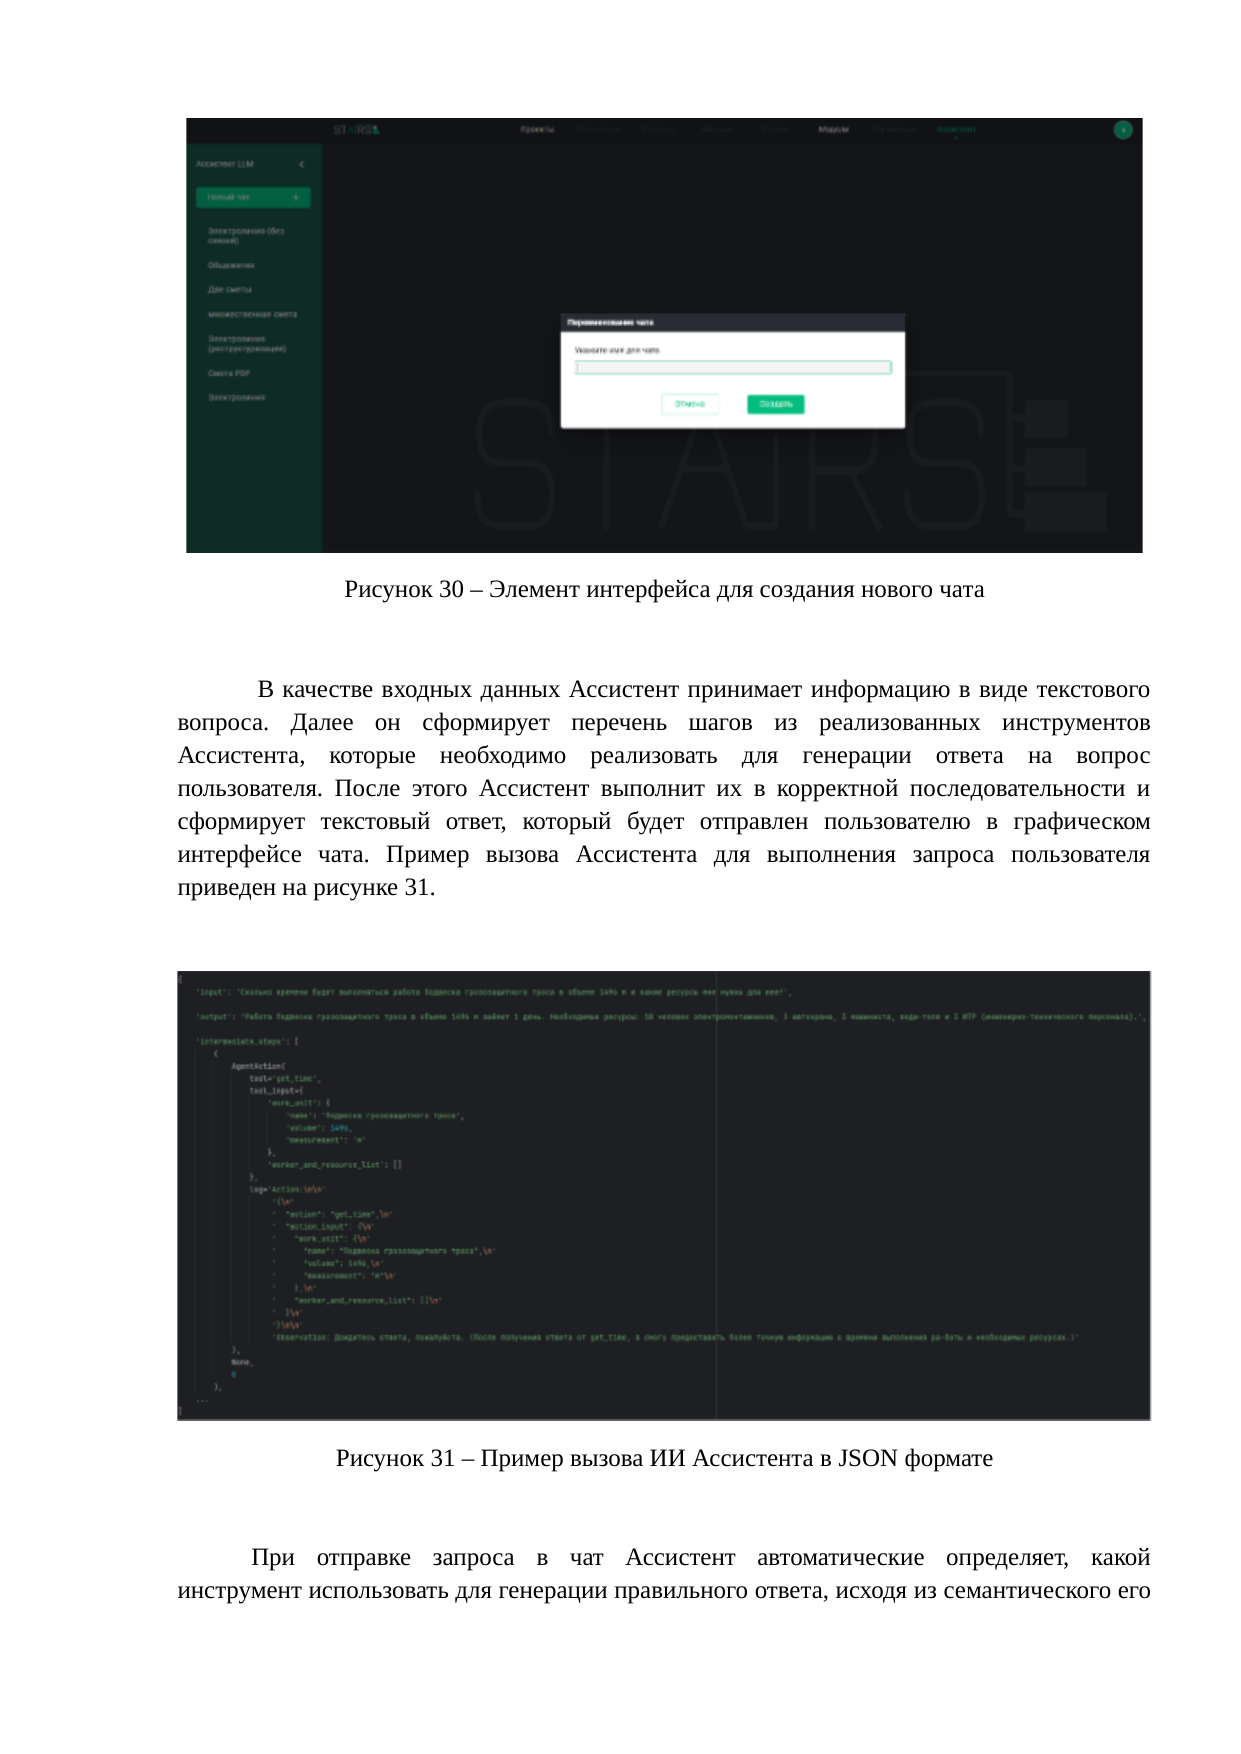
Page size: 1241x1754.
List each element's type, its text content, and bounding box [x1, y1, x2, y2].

picture [186, 118, 1143, 553]
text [177, 1542, 1152, 1604]
text В качестве входных данных Ассистент принимает информацию в виде текстового вопроса. Далее он сформирует перечень шагов из реализованных инструментов Ассистента, которые необходимо реализовать для генерации ответа на вопрос пользователя. После этого Ассистент выполнит их в корректной последовательности и сформирует текстовый ответ, который будет отправлен пользователю в графическом интерфейсе чата. Пример вызова Ассистента для выполнения запроса пользователя приведен на рисунке 31. [177, 674, 1152, 901]
picture [177, 971, 1152, 1421]
text Рисунок 31 – Пример вызова ИИ Ассистента в JSON формате [177, 1443, 1152, 1471]
text Рисунок 30 – Элемент интерфейса для создания нового чата [177, 574, 1152, 603]
